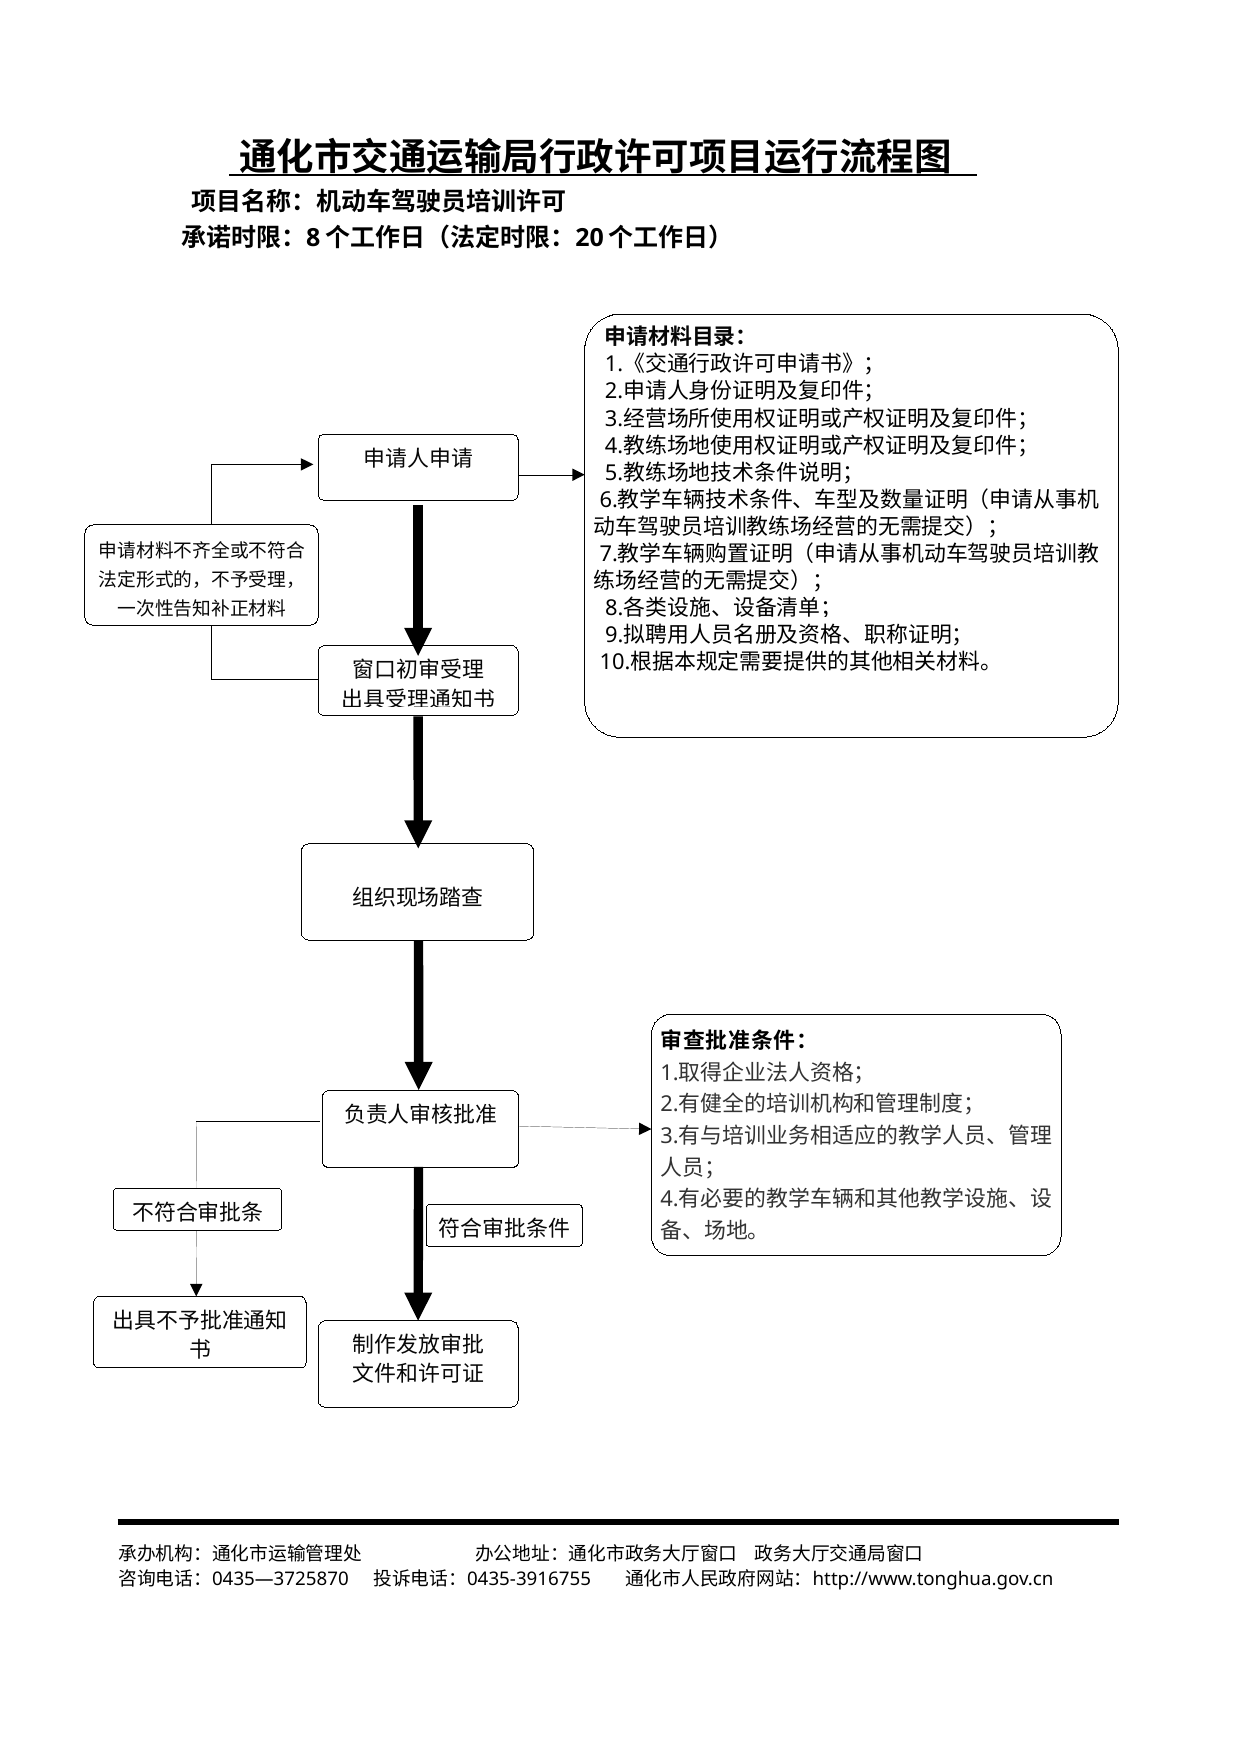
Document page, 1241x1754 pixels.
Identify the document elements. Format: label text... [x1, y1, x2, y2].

text 咨询电话：0435—3725870 投诉电话：0435-3916755 通化市人民政府网站：http://www.tonghua.gov.cn [118, 1565, 1122, 1590]
text 承诺时限：8个工作日（法定时限：20个工作日） [181, 217, 1122, 254]
text 承办机构：通化市运输管理处 办公地址：通化市政务大厅窗口 政务大厅交通局窗口 [118, 1540, 1122, 1565]
text 通化市交通运输局行政许可项目运行流程图 [118, 127, 1122, 181]
text 项目名称：机动车驾驶员培训许可 [118, 181, 1122, 217]
